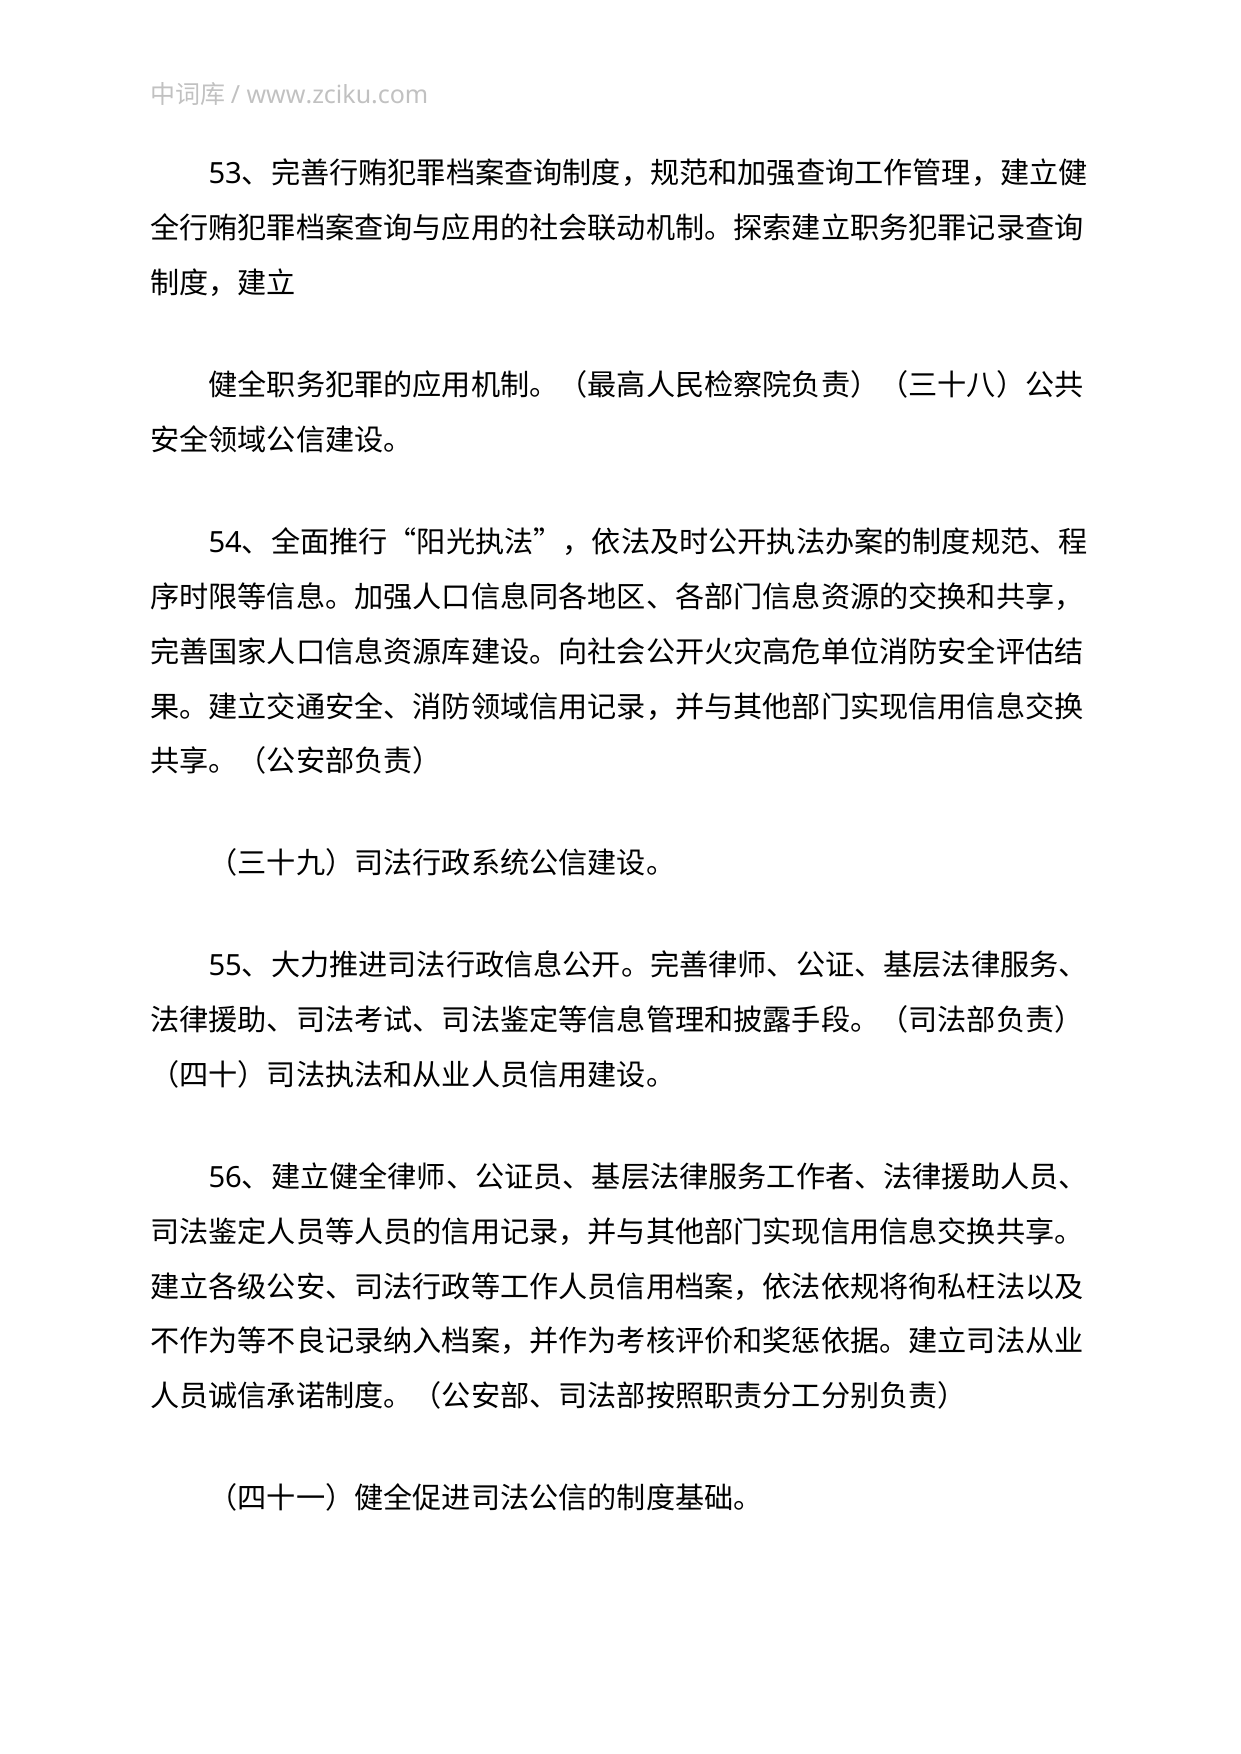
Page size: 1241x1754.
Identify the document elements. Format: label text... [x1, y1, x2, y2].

text 53、完善行贿犯罪档案查询制度，规范和加强查询工作管理，建立健全行贿犯罪档案查询与应用的社会联动机制。探索建立职务犯罪记录查询制度，建立 [150, 150, 1090, 302]
text 56、建立健全律师、公证员、基层法律服务工作者、法律援助人员、司法鉴定人员等人员的信用记录，并与其他部门实现信用信息交换共享。建立各级公安、司法行政等工作人员信用档案，依法依规将徇私枉法以及不作为等不良记录纳入档案，并作为考核评价和奖惩依据。建立司法从业人员诚信承诺制度。（公安部、司法部按照职责分工分别负责） [150, 1153, 1090, 1415]
text 健全职务犯罪的应用机制。（最高人民检察院负责）（三十八）公共安全领域公信建设。 [150, 362, 1090, 459]
text （四十一）健全促进司法公信的制度基础。 [150, 1475, 1090, 1517]
text 55、大力推进司法行政信息公开。完善律师、公证、基层法律服务、法律援助、司法考试、司法鉴定等信息管理和披露手段。（司法部负责）（四十）司法执法和从业人员信用建设。 [150, 942, 1090, 1094]
text （三十九）司法行政系统公信建设。 [150, 840, 1090, 882]
text 54、全面推行“阳光执法”，依法及时公开执法办案的制度规范、程序时限等信息。加强人口信息同各地区、各部门信息资源的交换和共享，完善国家人口信息资源库建设。向社会公开火灾高危单位消防安全评估结果。建立交通安全、消防领域信用记录，并与其他部门实现信用信息交换共享。（公安部负责） [150, 518, 1090, 780]
